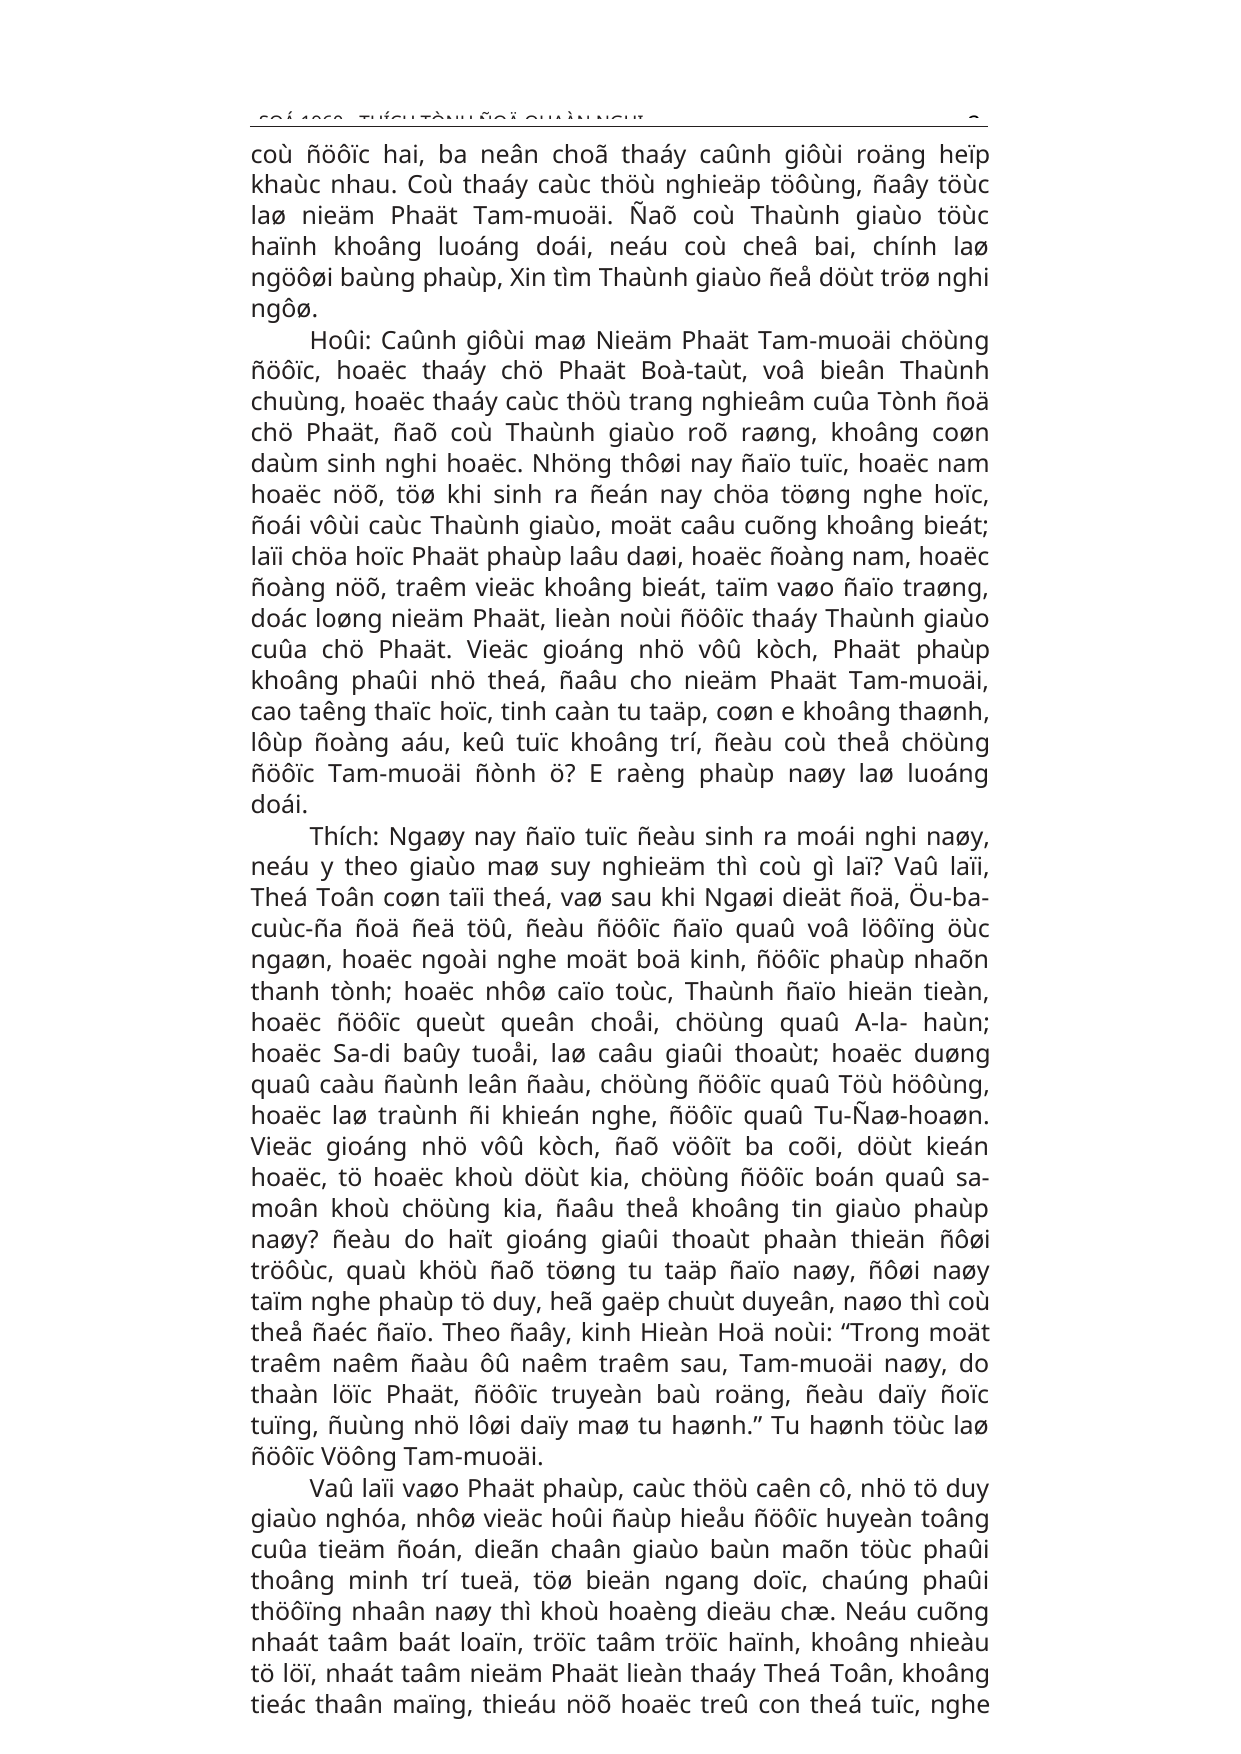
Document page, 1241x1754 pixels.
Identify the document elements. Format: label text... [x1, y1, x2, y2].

text coù ñöôïc hai, ba neân choã thaáy caûnh giôùi roäng heïp khaùc nhau. Coù thaáy caùc thöù nghieäp töôùng, ñaây töùc laø nieäm Phaät Tam-muoäi. Ñaõ coù Thaùnh giaùo töùc haïnh khoâng luoáng doái, neáu coù cheâ bai, chính laø ngöôøi baùng phaùp, Xin tìm Thaùnh giaùo ñeå döùt tröø nghi ngôø. [250, 138, 990, 324]
text Hoûi: Caûnh giôùi maø Nieäm Phaät Tam-muoäi chöùng ñöôïc, hoaëc thaáy chö Phaät Boà-taùt, voâ bieân Thaùnh chuùng, hoaëc thaáy caùc thöù trang nghieâm cuûa Tònh ñoä chö Phaät, ñaõ coù Thaùnh giaùo roõ raøng, khoâng coøn daùm sinh nghi hoaëc. Nhöng thôøi nay ñaïo tuïc, hoaëc nam hoaëc nöõ, töø khi sinh ra ñeán nay chöa töøng nghe hoïc, ñoái vôùi caùc Thaùnh giaùo, moät caâu cuõng khoâng bieát; laïi chöa hoïc Phaät phaùp laâu daøi, hoaëc ñoàng nam, hoaëc ñoàng nöõ, traêm vieäc khoâng bieát, taïm vaøo ñaïo traøng, doác loøng nieäm Phaät, lieàn noùi ñöôïc thaáy Thaùnh giaùo cuûa chö Phaät. Vieäc gioáng nhö vôû kòch, Phaät phaùp khoâng phaûi nhö theá, ñaâu cho nieäm Phaät Tam-muoäi, cao taêng thaïc hoïc, tinh caàn tu taäp, coøn e khoâng thaønh, lôùp ñoàng aáu, keû tuïc khoâng trí, ñeàu coù theå chöùng ñöôïc Tam-muoäi ñònh ö? E raèng phaùp naøy laø luoáng doái. [250, 324, 990, 821]
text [250, 1473, 990, 1721]
text Thích: Ngaøy nay ñaïo tuïc ñeàu sinh ra moái nghi naøy, neáu y theo giaùo maø suy nghieäm thì coù gì laï? Vaû laïi, Theá Toân coøn taïi theá, vaø sau khi Ngaøi dieät ñoä, Öu-ba-cuùc-ña ñoä ñeä töû, ñeàu ñöôïc ñaïo quaû voâ löôïng öùc ngaøn, hoaëc ngoài nghe moät boä kinh, ñöôïc phaùp nhaõn thanh tònh; hoaëc nhôø caïo toùc, Thaùnh ñaïo hieän tieàn, hoaëc ñöôïc queùt queân choåi, chöùng quaû A-la- haùn; hoaëc Sa-di baûy tuoåi, laø caâu giaûi thoaùt; hoaëc duøng quaû caàu ñaùnh leân ñaàu, chöùng ñöôïc quaû Töù höôùng, hoaëc laø traùnh ñi khieán nghe, ñöôïc quaû Tu-Ñaø-hoaøn. Vieäc gioáng nhö vôû kòch, ñaõ vöôït ba coõi, döùt kieán hoaëc, tö hoaëc khoù döùt kia, chöùng ñöôïc boán quaû sa-moân khoù chöùng kia, ñaâu theå khoâng tin giaùo phaùp naøy? ñeàu do haït gioáng giaûi thoaùt phaàn thieän ñôøi tröôùc, quaù khöù ñaõ töøng tu taäp ñaïo naøy, ñôøi naøy taïm nghe phaùp tö duy, heã gaëp chuùt duyeân, naøo thì coù theå ñaéc ñaïo. Theo ñaây, kinh Hieàn Hoä noùi: “Trong moät traêm naêm ñaàu ôû naêm traêm sau, Tam-muoäi naøy, do thaàn löïc Phaät, ñöôïc truyeàn baù roäng, ñeàu daïy ñoïc tuïng, ñuùng nhö lôøi daïy maø tu haønh.” Tu haønh töùc laø ñöôïc Vöông Tam-muoäi. [250, 821, 990, 1473]
